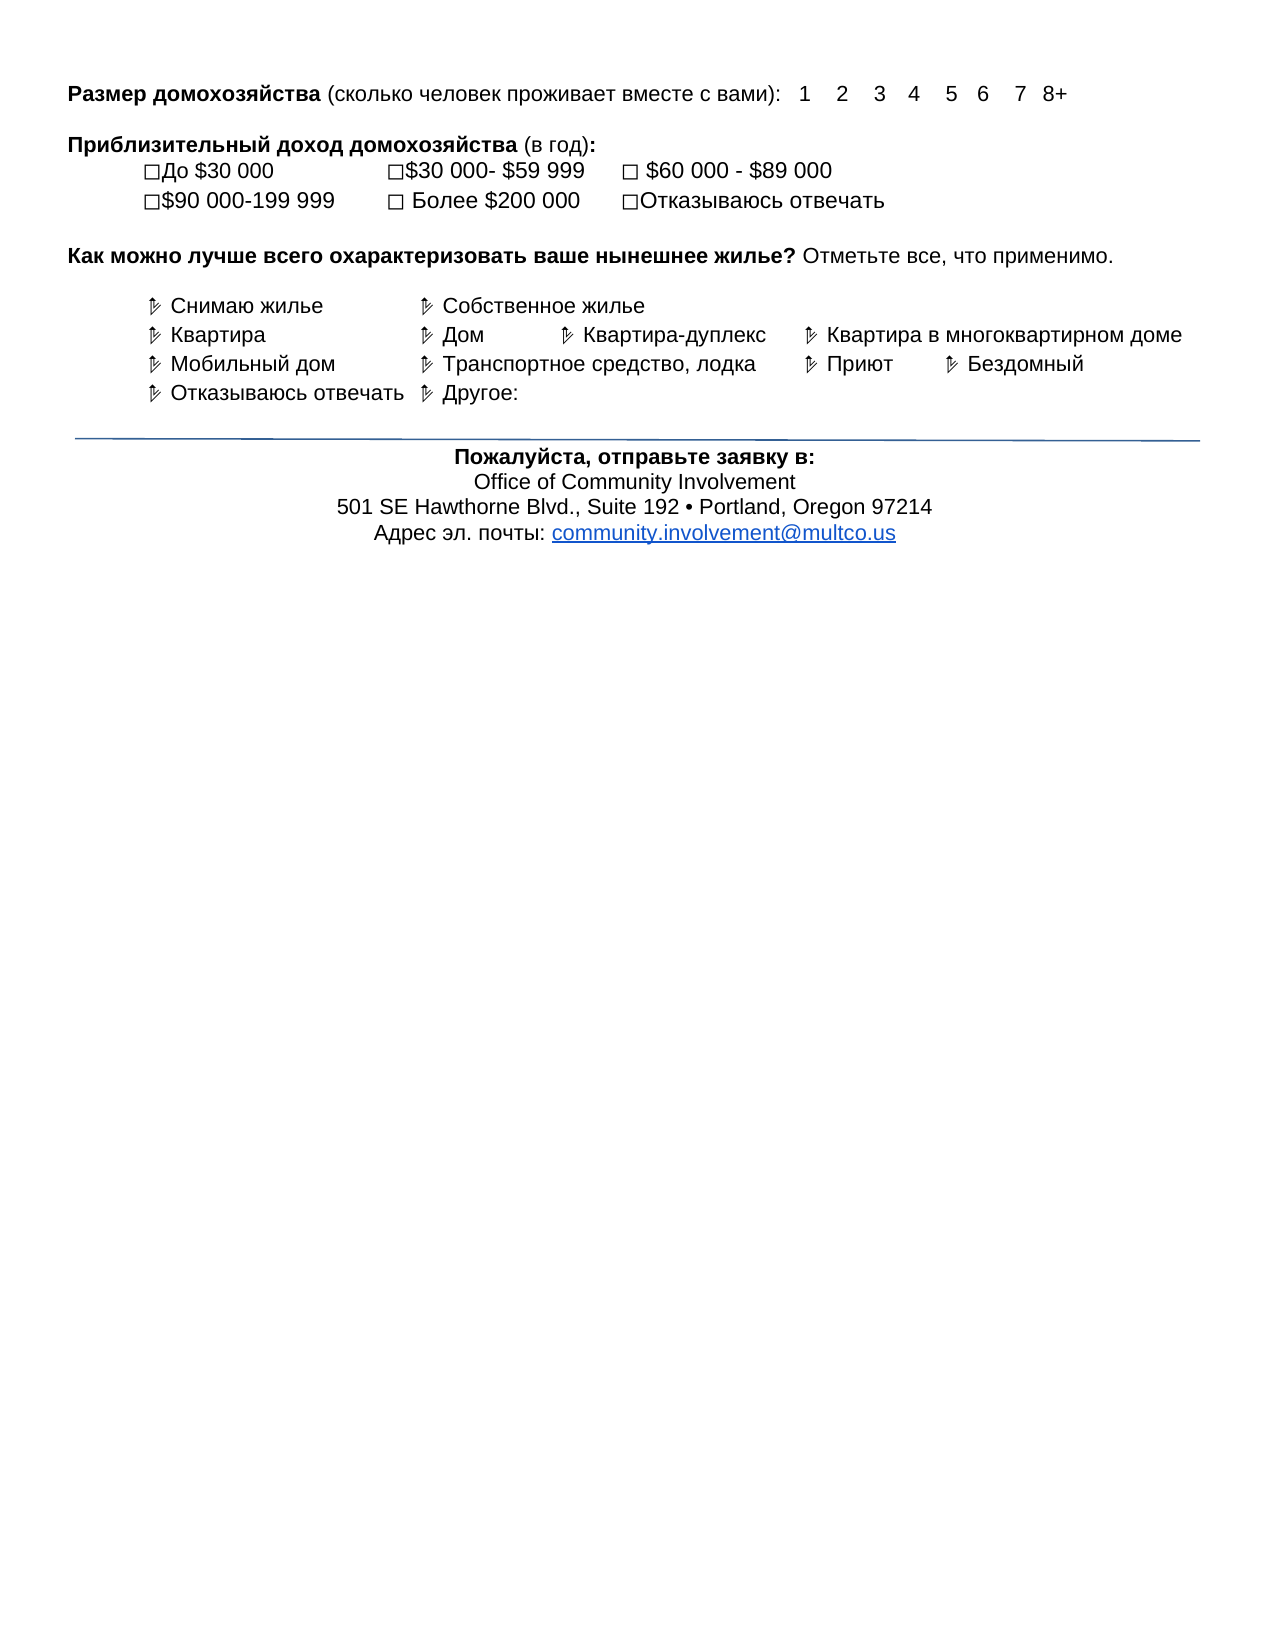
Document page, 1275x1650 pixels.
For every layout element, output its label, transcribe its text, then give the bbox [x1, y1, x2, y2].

text 𝥁 Снимаю жилье 𝥁 Собственное жилье [67, 293, 1202, 318]
text Приблизительный доход домохозяйства (в год): [67, 132, 1202, 157]
text Office of Community Involvement [67, 469, 1202, 494]
text Размер домохозяйства (сколько человек проживает вместе с вами): 1 2 3 4 5 6 7 8+ [67, 81, 1202, 106]
text 𝥁 Мобильный дом 𝥁 Транспортное средство, лодка 𝥁 Приют 𝥁 Бездомный [67, 351, 1202, 376]
text Адрес эл. почты: community.involvement@multco.us [67, 519, 1202, 545]
text Пожалуйста, отправьте заявку в: [67, 434, 1202, 469]
text Как можно лучше всего охарактеризовать ваше нынешнее жилье? Отметьте все, что применимо. [67, 242, 1202, 268]
text ◻До $30 000 ◻$30 000- $59 999 ◻ $60 000 - $89 000 [142, 157, 1202, 183]
text ◻$90 000-199 999 ◻ Более $200 000 ◻Отказываюсь отвечать [142, 187, 1202, 213]
text 𝥁 Квартира 𝥁 Дом 𝥁 Квартира-дуплекс 𝥁 Квартира в многоквартирном доме [67, 322, 1202, 347]
text 501 SE Hawthorne Blvd., Suite 192 • Portland, Oregon 97214 [67, 494, 1202, 519]
text 𝥁 Отказываюсь отвечать 𝥁 Другое: [67, 380, 1202, 405]
